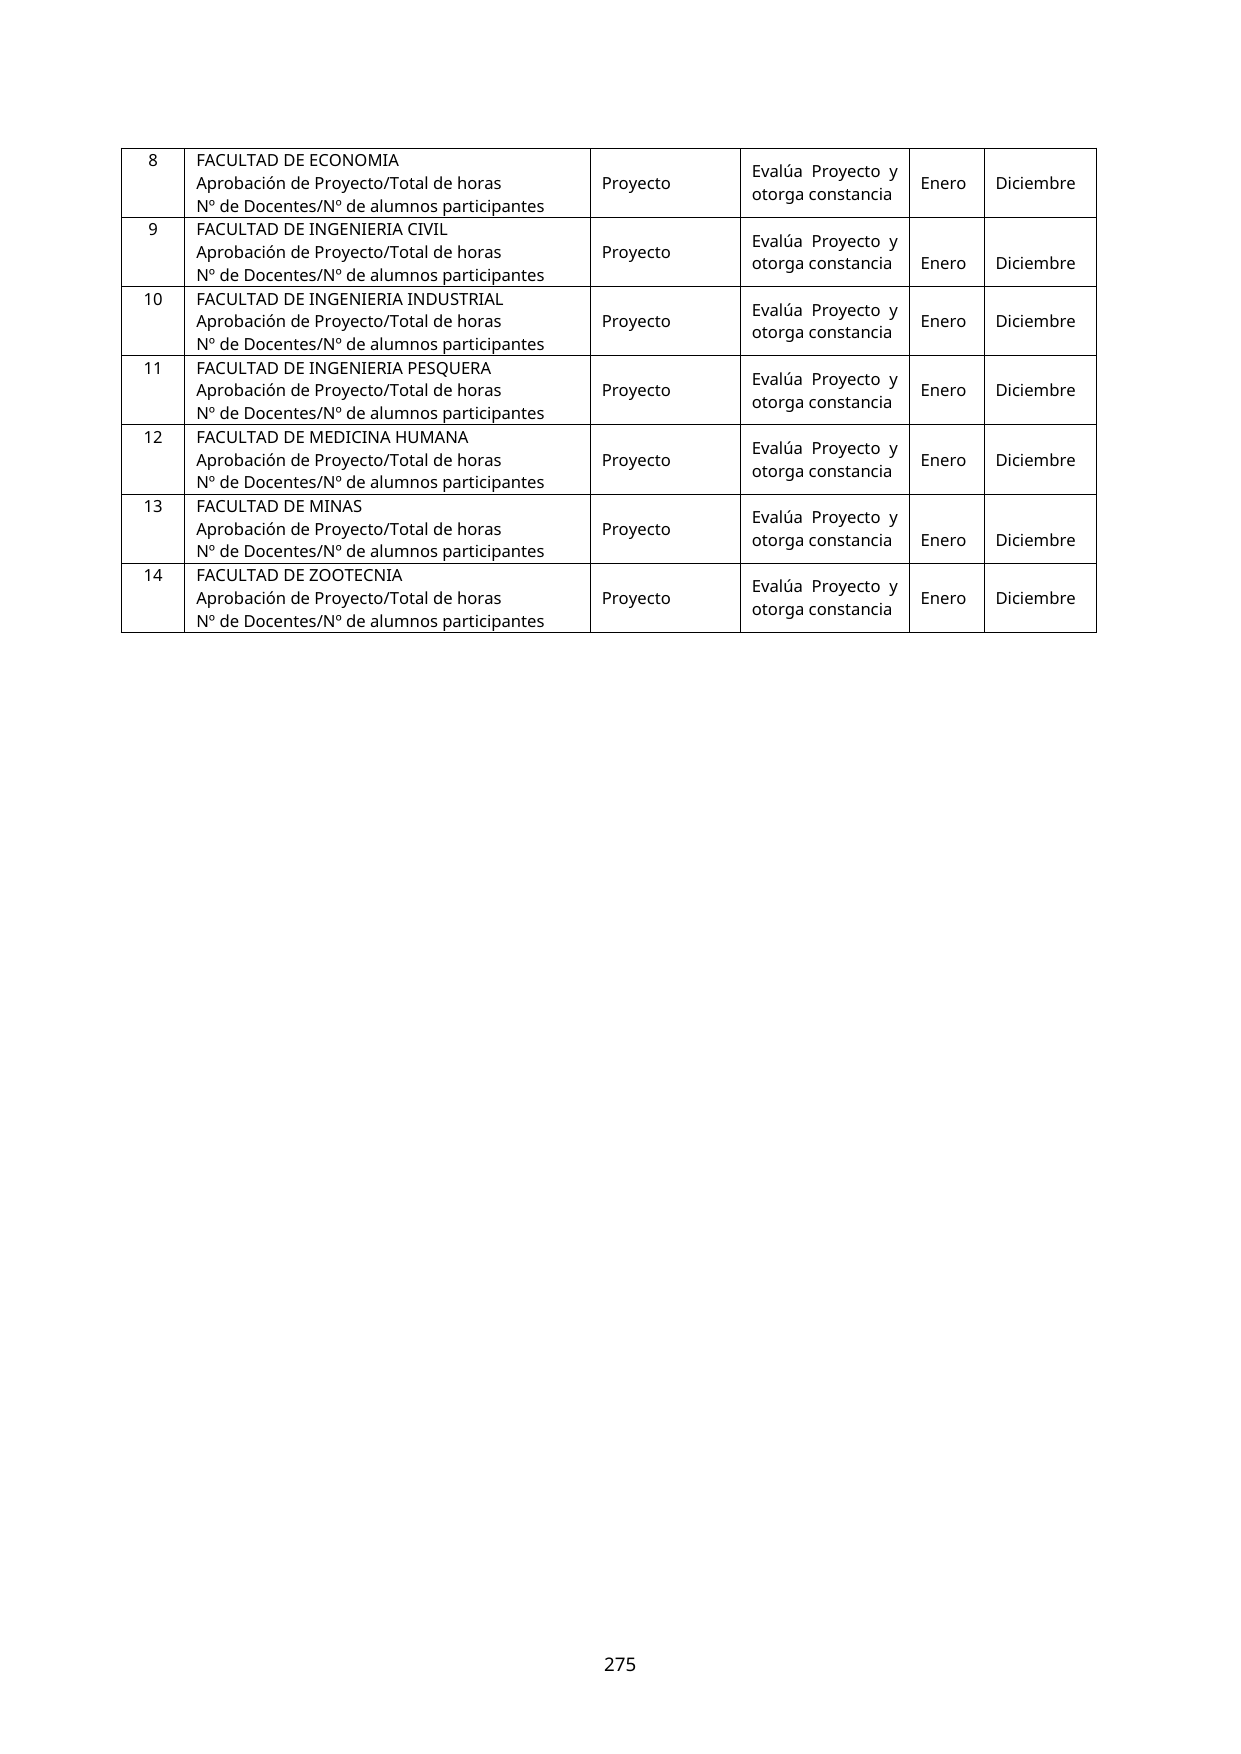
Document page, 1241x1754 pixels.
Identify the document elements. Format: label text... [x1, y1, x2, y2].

table_cell Enero [910, 287, 984, 355]
table_cell Proyecto [591, 287, 740, 355]
table_cell FACULTAD DE MEDICINA HUMANA Aprobación de Proyecto/Total de horas Nº de Docentes/Nº de alumnos participantes [185, 425, 590, 493]
table_cell Diciembre [985, 287, 1096, 355]
table_cell Enero [910, 495, 984, 563]
table_cell 8 [122, 149, 184, 217]
table_cell 10 [122, 287, 184, 355]
table_cell Evalúa Proyecto y otorga constancia [741, 495, 909, 563]
table_cell Proyecto [591, 356, 740, 424]
table_cell Diciembre [985, 564, 1096, 632]
table_cell Enero [910, 425, 984, 493]
table_cell Evalúa Proyecto y otorga constancia [741, 218, 909, 286]
table_cell Diciembre [985, 149, 1096, 217]
table_cell Enero [910, 149, 984, 217]
table_cell Diciembre [985, 495, 1096, 563]
table_cell FACULTAD DE ZOOTECNIA Aprobación de Proyecto/Total de horas Nº de Docentes/Nº de alumnos participantes [185, 564, 590, 632]
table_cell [741, 149, 909, 217]
table_cell Proyecto [591, 218, 740, 286]
table_cell Evalúa Proyecto y otorga constancia [741, 425, 909, 493]
table_cell 13 [122, 495, 184, 563]
table_cell FACULTAD DE INGENIERIA INDUSTRIAL Aprobación de Proyecto/Total de horas Nº de Docentes/Nº de alumnos participantes [185, 287, 590, 355]
table_cell 11 [122, 356, 184, 424]
table_cell Diciembre [985, 356, 1096, 424]
table_cell 12 [122, 425, 184, 493]
table_cell Proyecto [591, 495, 740, 563]
table_cell FACULTAD DE INGENIERIA CIVIL Aprobación de Proyecto/Total de horas Nº de Docentes/Nº de alumnos participantes [185, 218, 590, 286]
table_cell Evalúa Proyecto y otorga constancia [741, 287, 909, 355]
table_cell FACULTAD DE MINAS Aprobación de Proyecto/Total de horas Nº de Docentes/Nº de alumnos participantes [185, 495, 590, 563]
table_cell Proyecto [591, 149, 740, 217]
table_cell Enero [910, 356, 984, 424]
table_cell FACULTAD DE INGENIERIA PESQUERA Aprobación de Proyecto/Total de horas Nº de Docentes/Nº de alumnos participantes [185, 356, 590, 424]
table_cell Evalúa Proyecto y otorga constancia [741, 356, 909, 424]
table_cell Diciembre [985, 218, 1096, 286]
table_cell Evalúa Proyecto y otorga constancia [741, 564, 909, 632]
table_cell Enero [910, 564, 984, 632]
table_cell 9 [122, 218, 184, 286]
table_cell Proyecto [591, 425, 740, 493]
table_cell Enero [910, 218, 984, 286]
table_cell FACULTAD DE ECONOMIA Aprobación de Proyecto/Total de horas Nº de Docentes/Nº de alumnos participantes [185, 149, 590, 217]
table_cell 14 [122, 564, 184, 632]
table_cell Diciembre [985, 425, 1096, 493]
table_cell Proyecto [591, 564, 740, 632]
